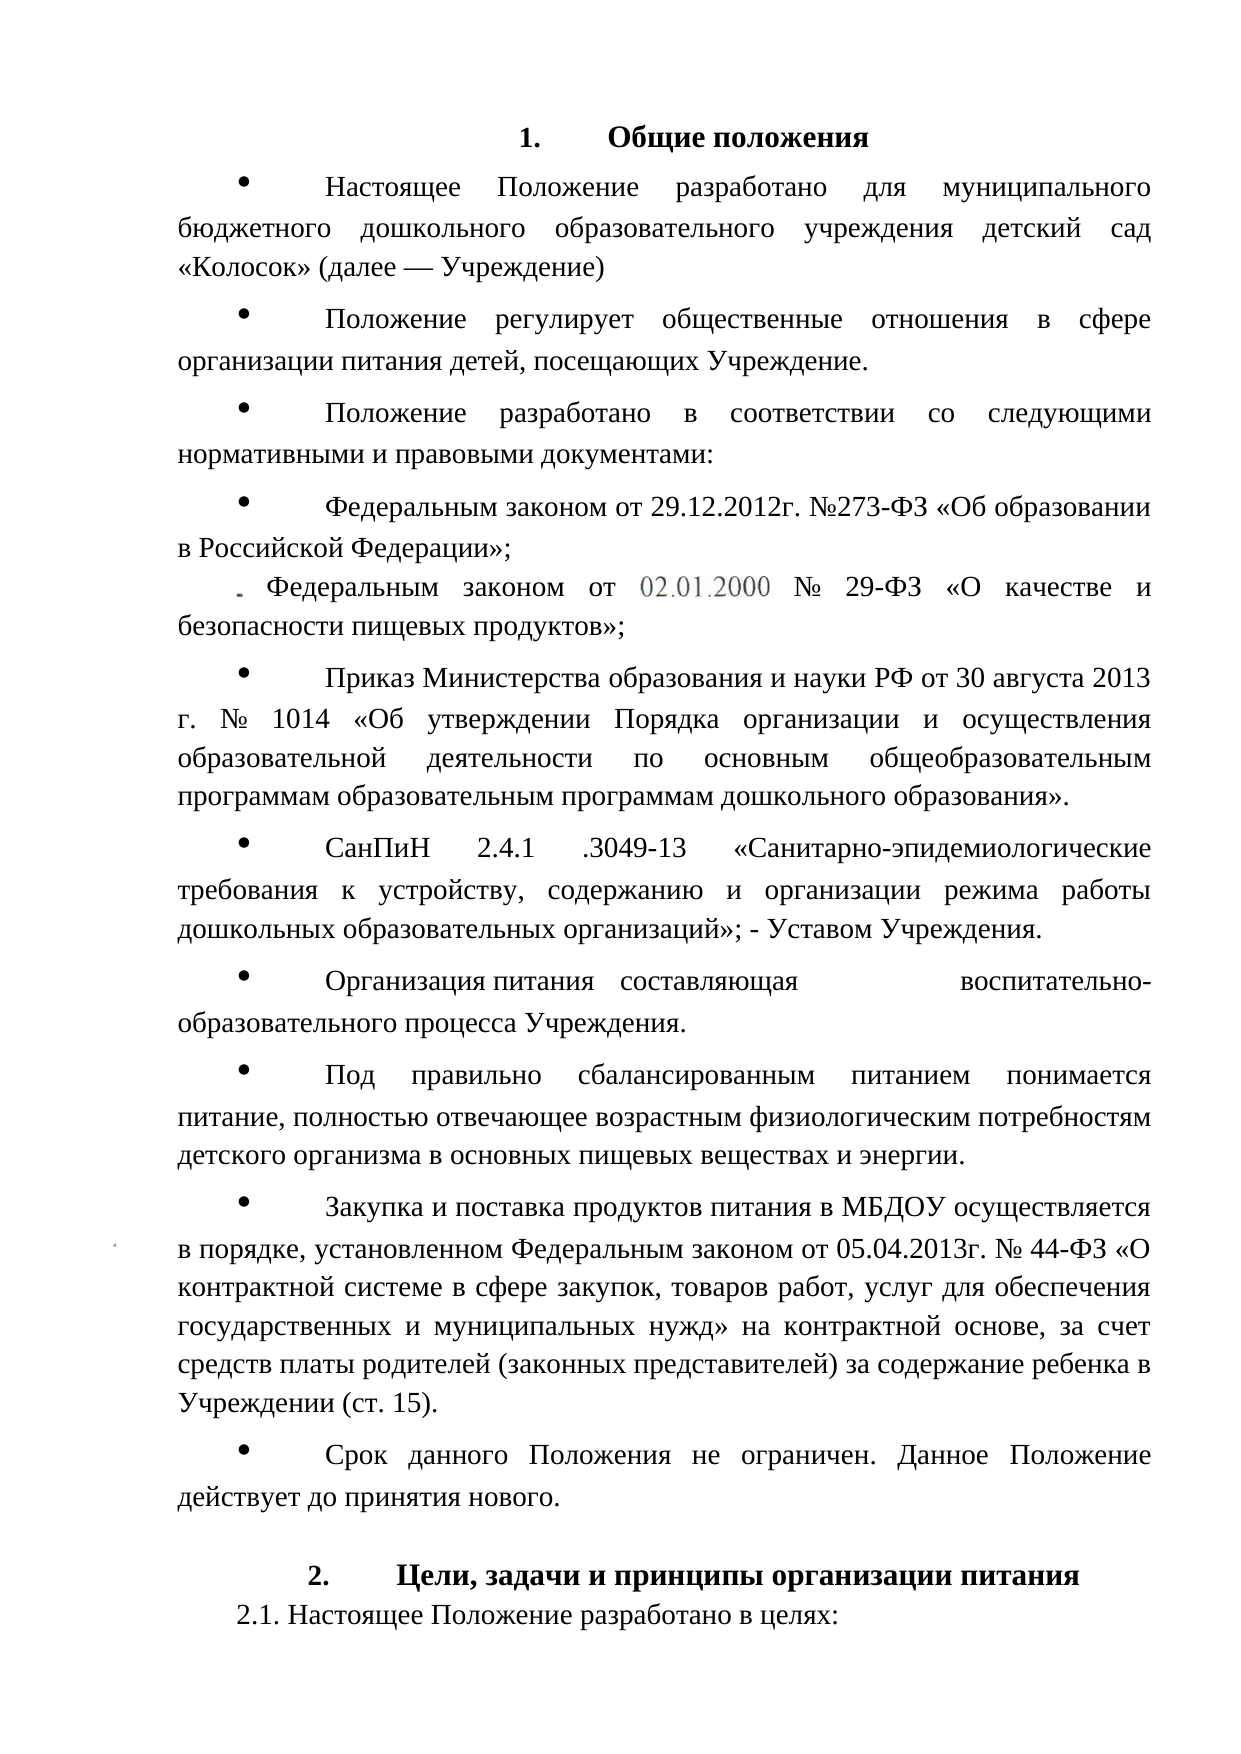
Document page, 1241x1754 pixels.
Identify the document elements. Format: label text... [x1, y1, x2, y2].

list Положение разработано в соответствии со следующими нормативными и правовыми документами: [177, 381, 1152, 470]
list Организация питания составляющая воспитательно-образовательного процесса Учреждения. [177, 949, 1152, 1038]
list Цели, задачи и принципы организации питания [177, 1556, 1152, 1592]
list Приказ Министерства образования и науки РФ от 30 августа 2013 г. № 1014 «Об утверждении Порядка организации и осуществления образовательной деятельности по основным общеобразовательным программам образовательным программам дошкольного образования». [177, 646, 1152, 812]
list СанПиН 2.4.1 .3049-13 «Санитарно-эпидемиологические требования к устройству, содержанию и организации режима работы дошкольных образовательных организаций»; - Уставом Учреждения. [177, 817, 1152, 944]
list Настоящее Положение разработано для муниципального бюджетного дошкольного образовательного учреждения детский сад «Колосок» (далее — Учреждение) [177, 155, 1152, 282]
list Положение регулирует общественные отношения в сфере организации питания детей, посещающих Учреждение. [177, 287, 1152, 376]
list Федеральным законом от 29.12.2012г. №273-ФЗ «Об образовании в Российской Федерации»; [177, 475, 1152, 564]
list Общие положения [177, 118, 1152, 154]
text 2.1. Настоящее Положение разработано в целях: [177, 1597, 1152, 1631]
picture [640, 576, 770, 597]
list Срок данного Положения не ограничен. Данное Положение действует до принятия нового. [177, 1424, 1152, 1513]
list Закупка и поставка продуктов питания в МБДОУ осуществляется в порядке, установленном Федеральным законом от 05.04.2013г. № 44-ФЗ «О контрактной системе в сфере закупок, товаров работ, услуг для обеспечения государственных и муниципальных нужд» на контрактной основе, за счет средств платы родителей (законных представителей) за содержание ребенка в Учреждении (ст. 15). [177, 1176, 1152, 1419]
list Под правильно сбалансированным питанием понимается питание, полностью отвечающее возрастным физиологическим потребностям детского организма в основных пищевых веществах и энергии. [177, 1043, 1152, 1171]
text Федеральным законом от № 29-ФЗ «О качестве и безопасности пищевых продуктов»; [177, 569, 1152, 641]
